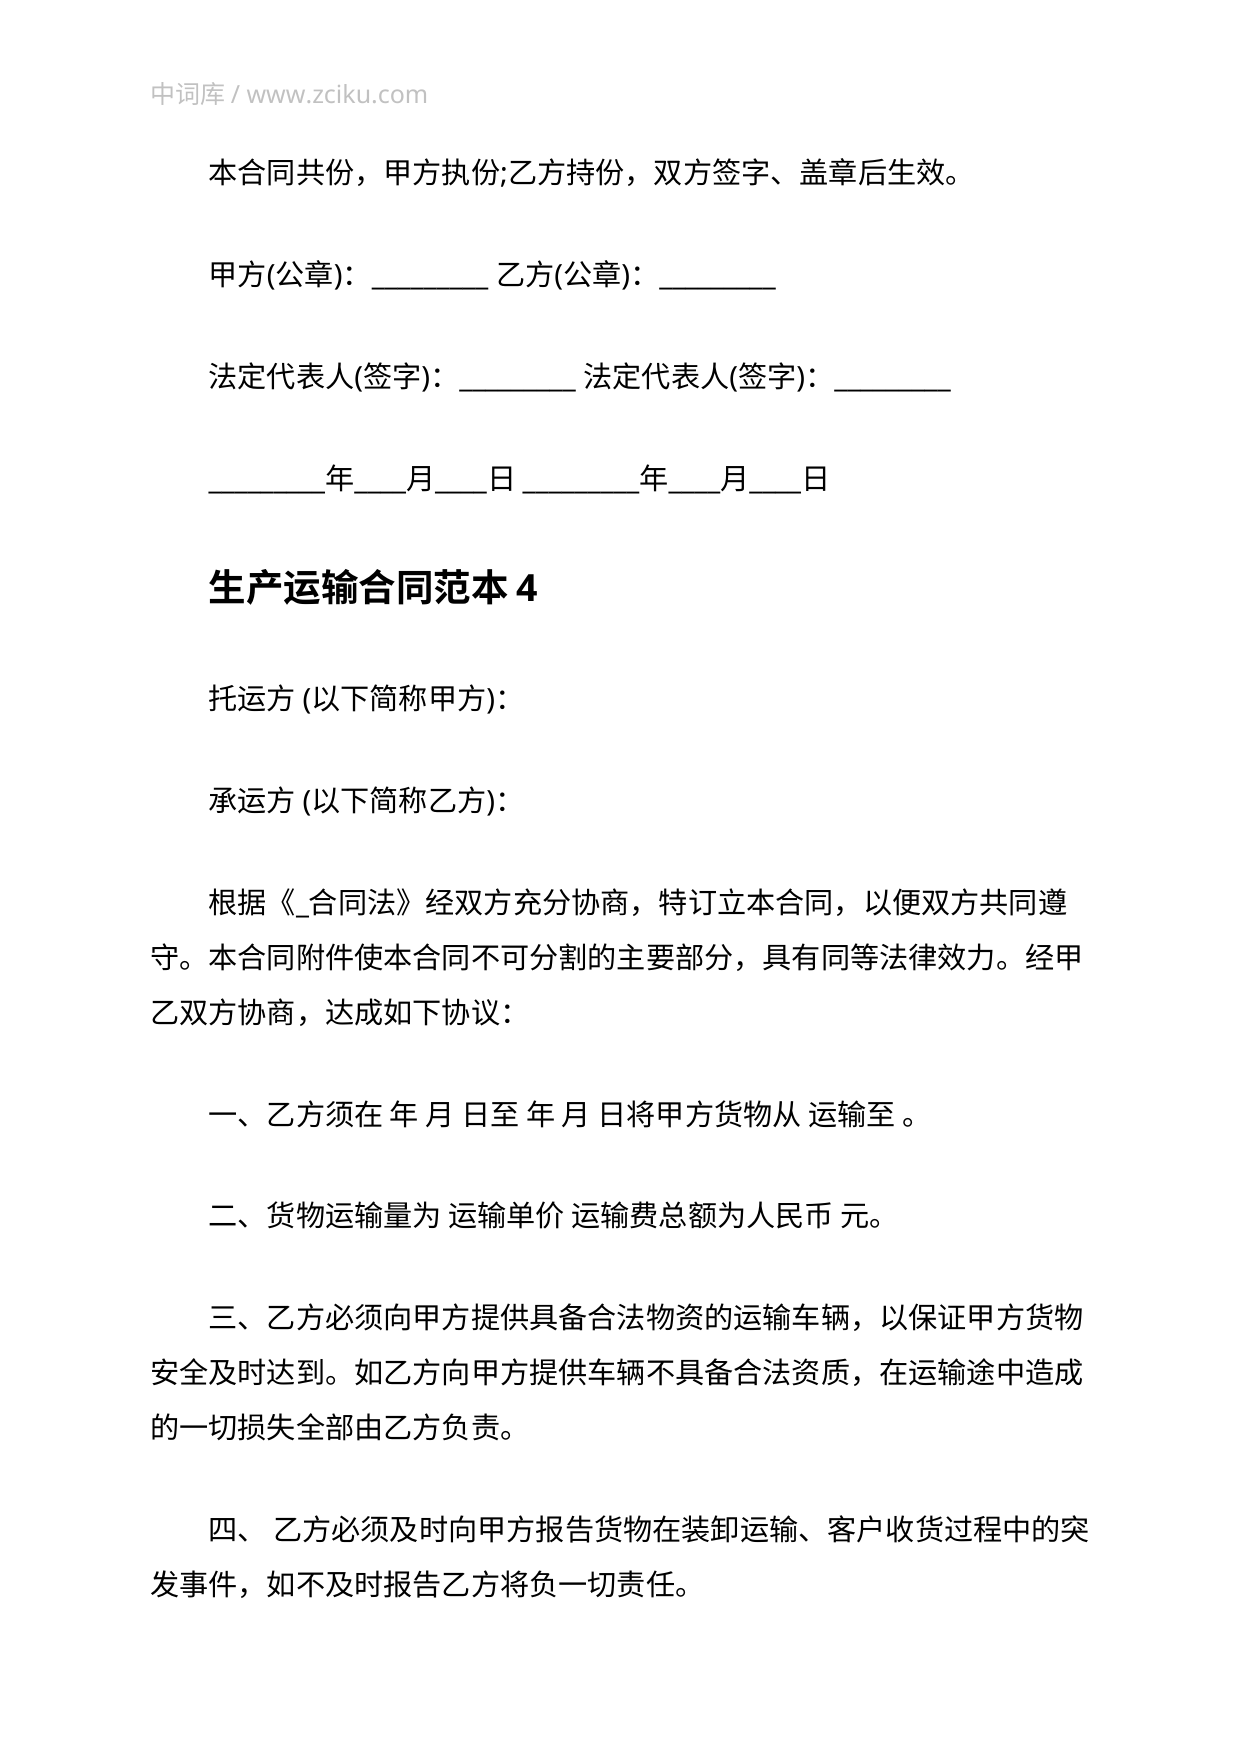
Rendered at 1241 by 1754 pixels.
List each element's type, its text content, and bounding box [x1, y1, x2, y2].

text 根据《_合同法》经双方充分协商，特订立本合同，以便双方共同遵守。本合同附件使本合同不可分割的主要部分，具有同等法律效力。经甲乙双方协商，达成如下协议： [150, 879, 1090, 1032]
text 一、乙方须在 年 月 日至 年 月 日将甲方货物从 运输至 。 [150, 1091, 1090, 1133]
text 托运方 (以下简称甲方)： [150, 676, 1090, 718]
text _________年____月____日 _________年____月____日 [150, 456, 1090, 498]
text 本合同共份，甲方执份;乙方持份，双方签字、盖章后生效。 [150, 150, 1090, 192]
text 二、货物运输量为 运输单价 运输费总额为人民币 元。 [150, 1193, 1090, 1235]
text 甲方(公章)：_________ 乙方(公章)：_________ [150, 252, 1090, 294]
text 生产运输合同范本4 [150, 558, 1090, 612]
text 四、 乙方必须及时向甲方报告货物在装卸运输、客户收货过程中的突发事件，如不及时报告乙方将负一切责任。 [150, 1506, 1090, 1603]
text 法定代表人(签字)：_________ 法定代表人(签字)：_________ [150, 354, 1090, 396]
text 承运方 (以下简称乙方)： [150, 777, 1090, 820]
text 三、乙方必须向甲方提供具备合法物资的运输车辆，以保证甲方货物安全及时达到。如乙方向甲方提供车辆不具备合法资质，在运输途中造成的一切损失全部由乙方负责。 [150, 1295, 1090, 1447]
